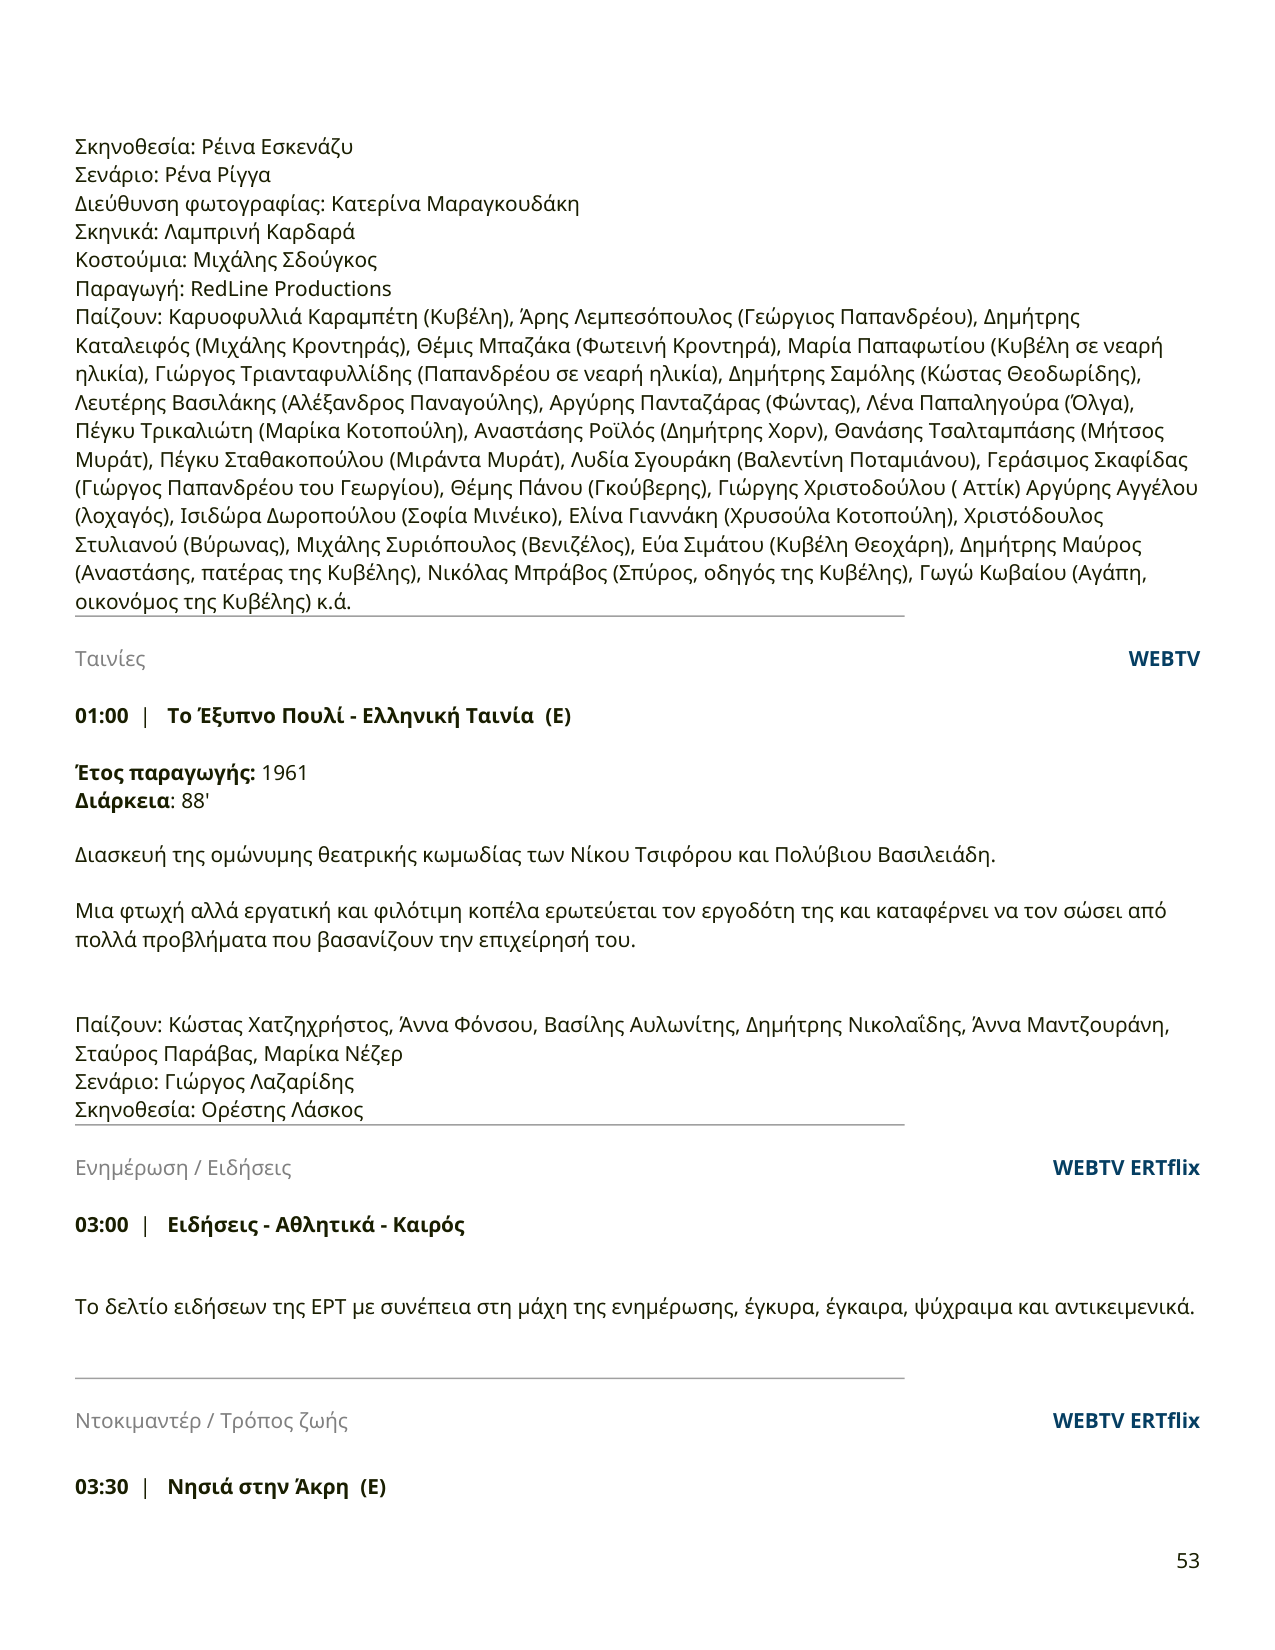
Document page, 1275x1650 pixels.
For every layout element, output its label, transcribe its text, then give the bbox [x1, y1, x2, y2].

table_header WEBTV ERTflix [638, 1406, 1200, 1435]
table_header Ταινίες [75, 644, 637, 672]
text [75, 1435, 1200, 1501]
text 03:00 | Ειδήσεις - Αθλητικά - Καιρός [75, 1181, 1200, 1267]
text 01:00 | Το Έξυπνο Πουλί - Ελληνική Ταινία (E) Έτος παραγωγής: 1961 Διάρκεια: 88' [75, 672, 1200, 815]
table_header WEBTV ERTflix [638, 1153, 1200, 1181]
text Διασκευή της ομώνυμης θεατρικής κωμωδίας των Νίκου Τσιφόρου και Πολύβιου Βασιλειάδη. Μια φτωχή αλλά εργατική και φιλότιμη κοπέλα ερωτεύεται τον εργοδότη της και καταφέρνει να τον σώσει από πολλά προβλήματα που βασανίζουν την επιχείρησή του. [75, 840, 1200, 953]
table_header Ενημέρωση / Ειδήσεις [75, 1153, 637, 1181]
text Σκηνοθεσία: Ρέινα Εσκενάζυ Σενάριο: Ρένα Ρίγγα Διεύθυνση φωτογραφίας: Κατερίνα Μαραγκουδάκη Σκηνικά: Λαμπρινή Καρδαρά Κοστούμια: Μιχάλης Σδούγκος Παραγωγή: RedLine Productions Παίζουν: Καρυοφυλλιά Καραμπέτη (Κυβέλη), Άρης Λεμπεσόπουλος (Γεώργιος Παπανδρέου), Δημήτρης Καταλειφός (Μιχάλης Κροντηράς), Θέμις Μπαζάκα (Φωτεινή Κροντηρά), Μαρία Παπαφωτίου (Κυβέλη σε νεαρή ηλικία), Γιώργος Τριανταφυλλίδης (Παπανδρέου σε νεαρή ηλικία), Δημήτρης Σαμόλης (Κώστας Θεοδωρίδης), Λευτέρης Βασιλάκης (Αλέξανδρος Παναγούλης), Αργύρης Πανταζάρας (Φώντας), Λένα Παπαληγούρα (Όλγα), Πέγκυ Τρικαλιώτη (Μαρίκα Κοτοπούλη), Αναστάσης Ροϊλός (Δημήτρης Χορν), Θανάσης Τσαλταμπάσης (Μήτσος Μυράτ), Πέγκυ Σταθακοπούλου (Μιράντα Μυράτ), Λυδία Σγουράκη (Βαλεντίνη Ποταμιάνου), Γεράσιμος Σκαφίδας (Γιώργος Παπανδρέου του Γεωργίου), Θέμης Πάνου (Γκούβερης), Γιώργης Χριστοδούλου ( Αττίκ) Αργύρης Αγγέλου (λοχαγός), Ισιδώρα Δωροπούλου (Σοφία Μινέικο), Ελίνα Γιαννάκη (Χρυσούλα Κοτοπούλη), Χριστόδουλος Στυλιανού (Βύρωνας), Μιχάλης Συριόπουλος (Βενιζέλος), Εύα Σιμάτου (Κυβέλη Θεοχάρη), Δημήτρης Μαύρος (Αναστάσης, πατέρας της Κυβέλης), Νικόλας Μπράβος (Σπύρος, οδηγός της Κυβέλης), Γωγώ Κωβαίου (Αγάπη, οικονόμος της Κυβέλης) κ.ά. [75, 75, 1200, 615]
text Παίζουν: Κώστας Χατζηχρήστος, Άννα Φόνσου, Βασίλης Αυλωνίτης, Δημήτρης Νικολαΐδης, Άννα Μαντζουράνη, Σταύρος Παράβας, Μαρίκα Νέζερ Σενάριο: Γιώργος Λαζαρίδης Σκηνοθεσία: Ορέστης Λάσκος [75, 953, 1200, 1124]
text Το δελτίο ειδήσεων της ΕΡΤ με συνέπεια στη μάχη της ενημέρωσης, έγκυρα, έγκαιρα, ψύχραιμα και αντικειμενικά. [75, 1292, 1200, 1320]
table_header WEBTV [638, 644, 1200, 672]
table_header Ντοκιμαντέρ / Τρόπος ζωής [75, 1406, 637, 1435]
